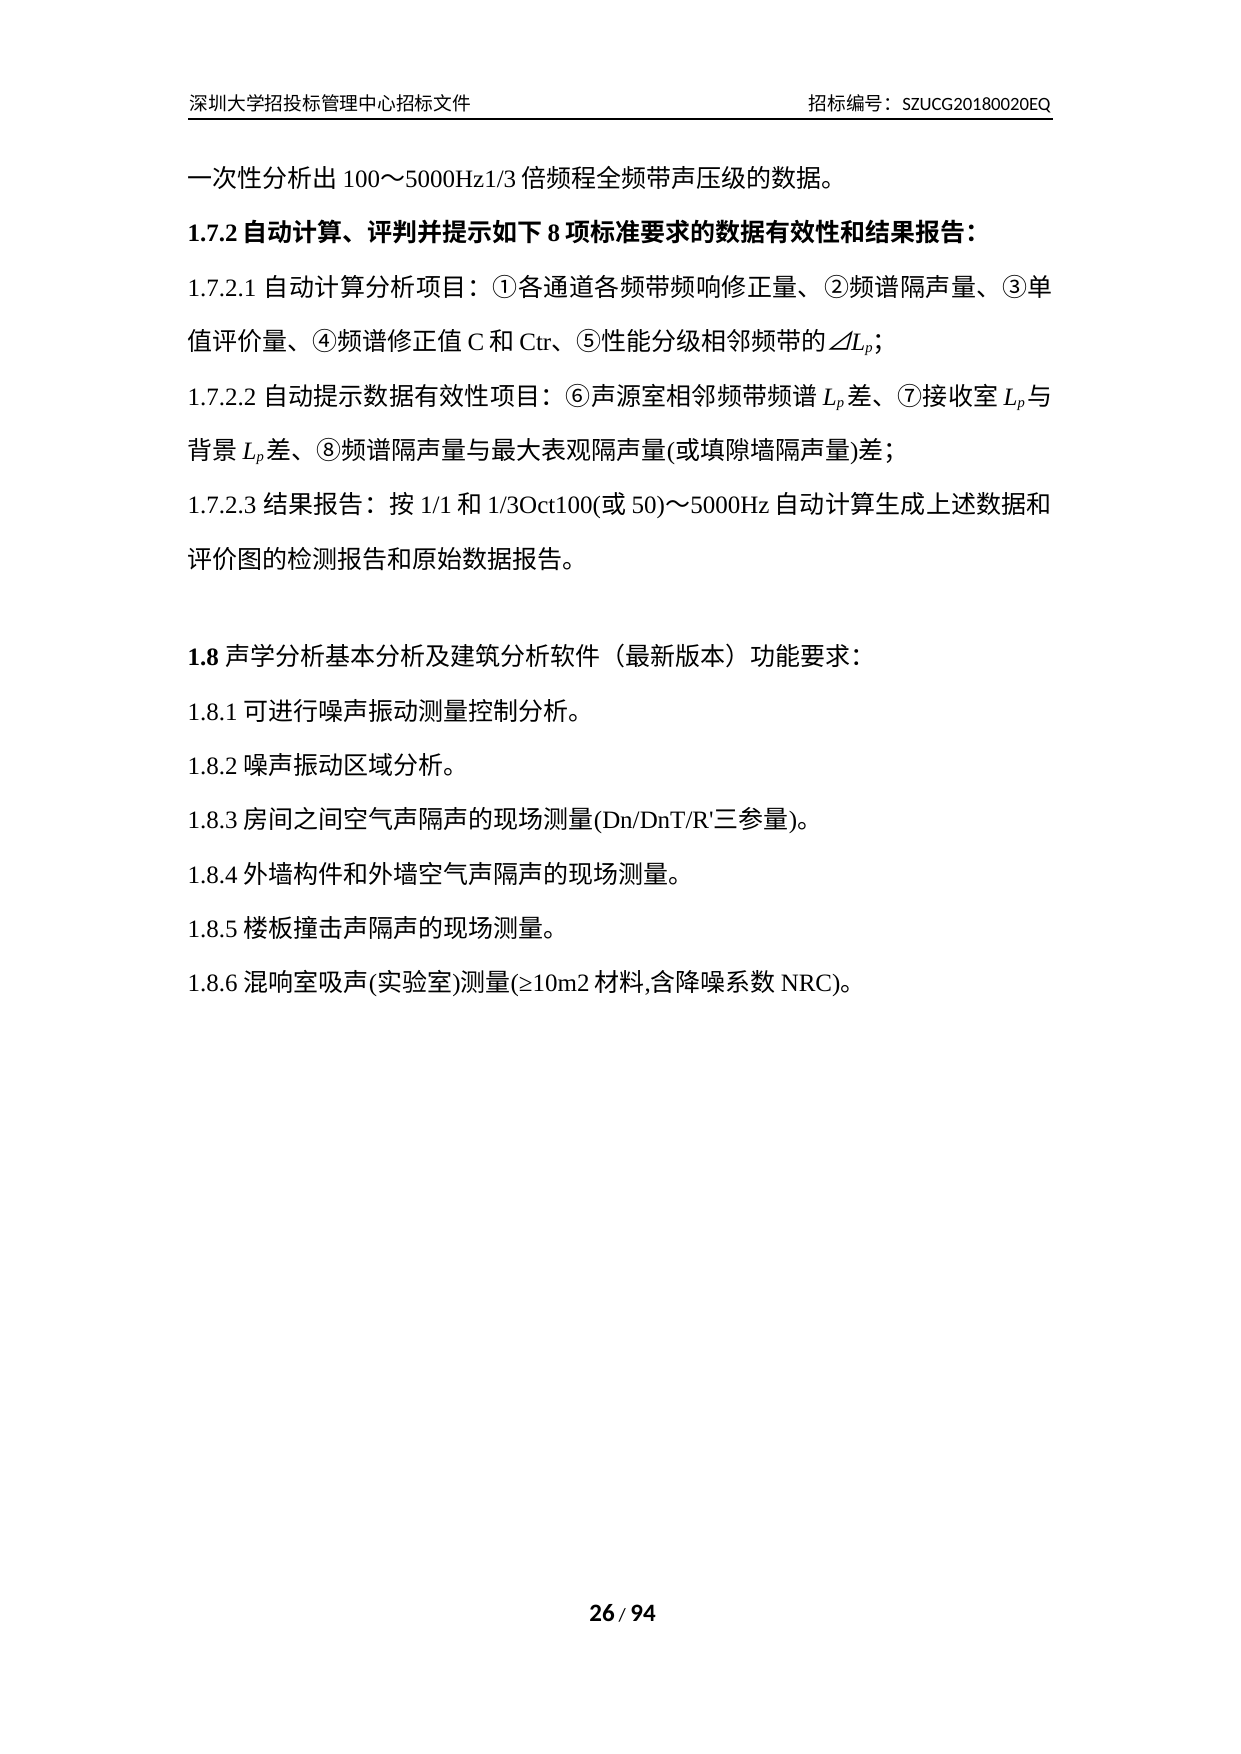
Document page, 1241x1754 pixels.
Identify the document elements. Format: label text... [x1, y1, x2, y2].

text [187, 158, 1053, 195]
text 1.8.2 噪声振动区域分析。 [187, 745, 1053, 782]
text 1.7.2.3 结果报告：按1/1和1/3Oct100(或50)～5000Hz自动计算生成上述数据和评价图的检测报告和原始数据报告。 [187, 485, 1053, 575]
text 1.8 声学分析基本分析及建筑分析软件（最新版本）功能要求： [187, 637, 1053, 673]
text 1.8.3 房间之间空气声隔声的现场测量(Dn/DnT/R'三参量)。 [187, 800, 1053, 836]
text 1.8.1 可进行噪声振动测量控制分析。 [187, 691, 1053, 727]
text 1.8.5 楼板撞击声隔声的现场测量。 [187, 908, 1053, 945]
text 1.7.2.1 自动计算分析项目：①各通道各频带频响修正量、②频谱隔声量、③单值评价量、④频谱修正值C和Ctr、⑤性能分级相邻频带的⊿Lp； [187, 267, 1053, 358]
text 1.8.4 外墙构件和外墙空气声隔声的现场测量。 [187, 854, 1053, 890]
text 1.8.6 混响室吸声(实验室)测量(≥10m2材料,含降噪系数NRC)。 [187, 963, 1053, 999]
text 1.7.2.2 自动提示数据有效性项目：⑥声源室相邻频带频谱Lp差、⑦接收室Lp与背景Lp差、⑧频谱隔声量与最大表观隔声量(或填隙墙隔声量)差； [187, 376, 1053, 467]
text 1.7.2自动计算、评判并提示如下8项标准要求的数据有效性和结果报告： [187, 213, 1053, 249]
